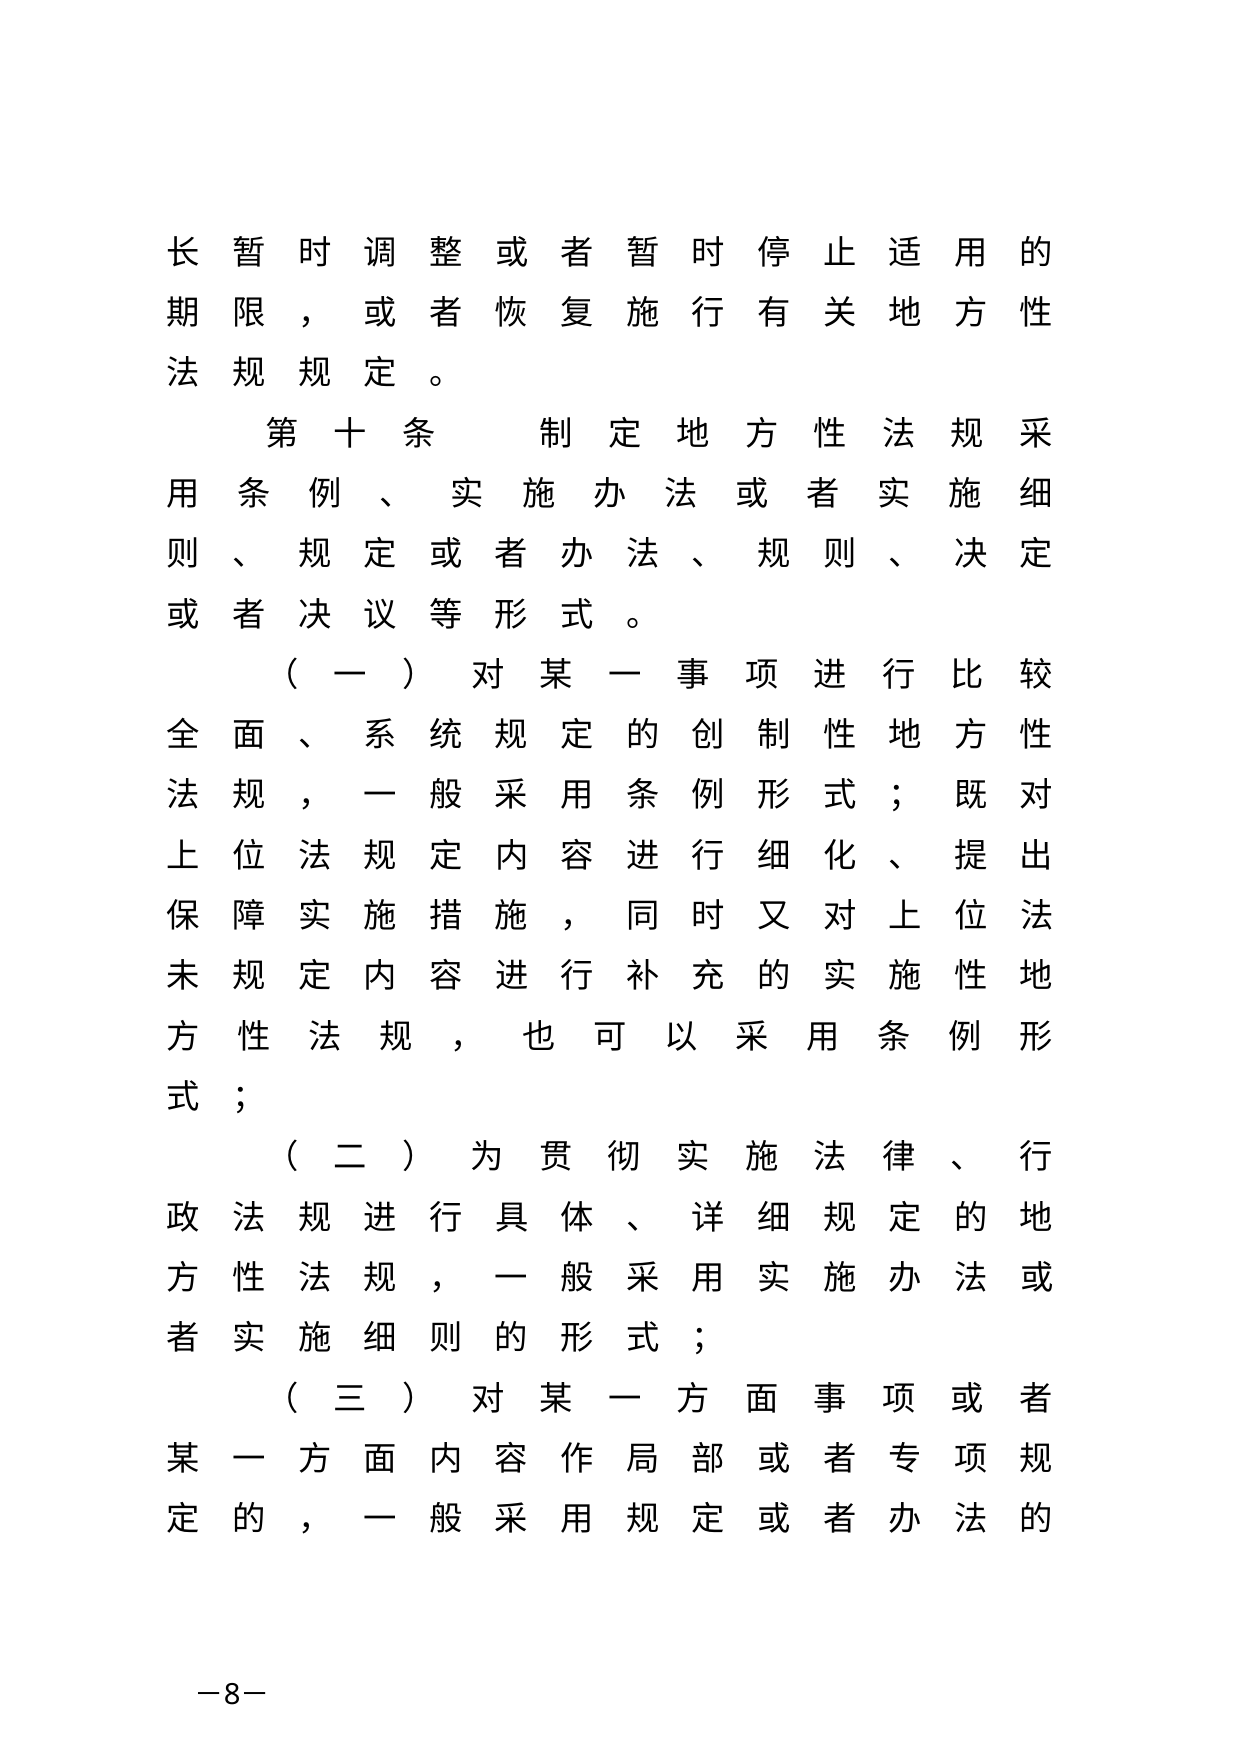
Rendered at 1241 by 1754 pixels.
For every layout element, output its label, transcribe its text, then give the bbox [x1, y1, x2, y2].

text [167, 219, 1085, 400]
text 第十条 制定地方性法规采用条例、实施办法或者实施细则、规定或者办法、规则、决定或者决议等形式。 [167, 400, 1085, 642]
text （一）对某一事项进行比较全面、系统规定的创制性地方性法规，一般采用条例形式；既对上位法规定内容进行细化、提出保障实施措施，同时又对上位法未规定内容进行补充的实施性地方性法规，也可以采用条例形式； [167, 642, 1085, 1124]
text （二）为贯彻实施法律、行政法规进行具体、详细规定的地方性法规，一般采用实施办法或者实施细则的形式； [167, 1124, 1085, 1365]
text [167, 1365, 1085, 1546]
